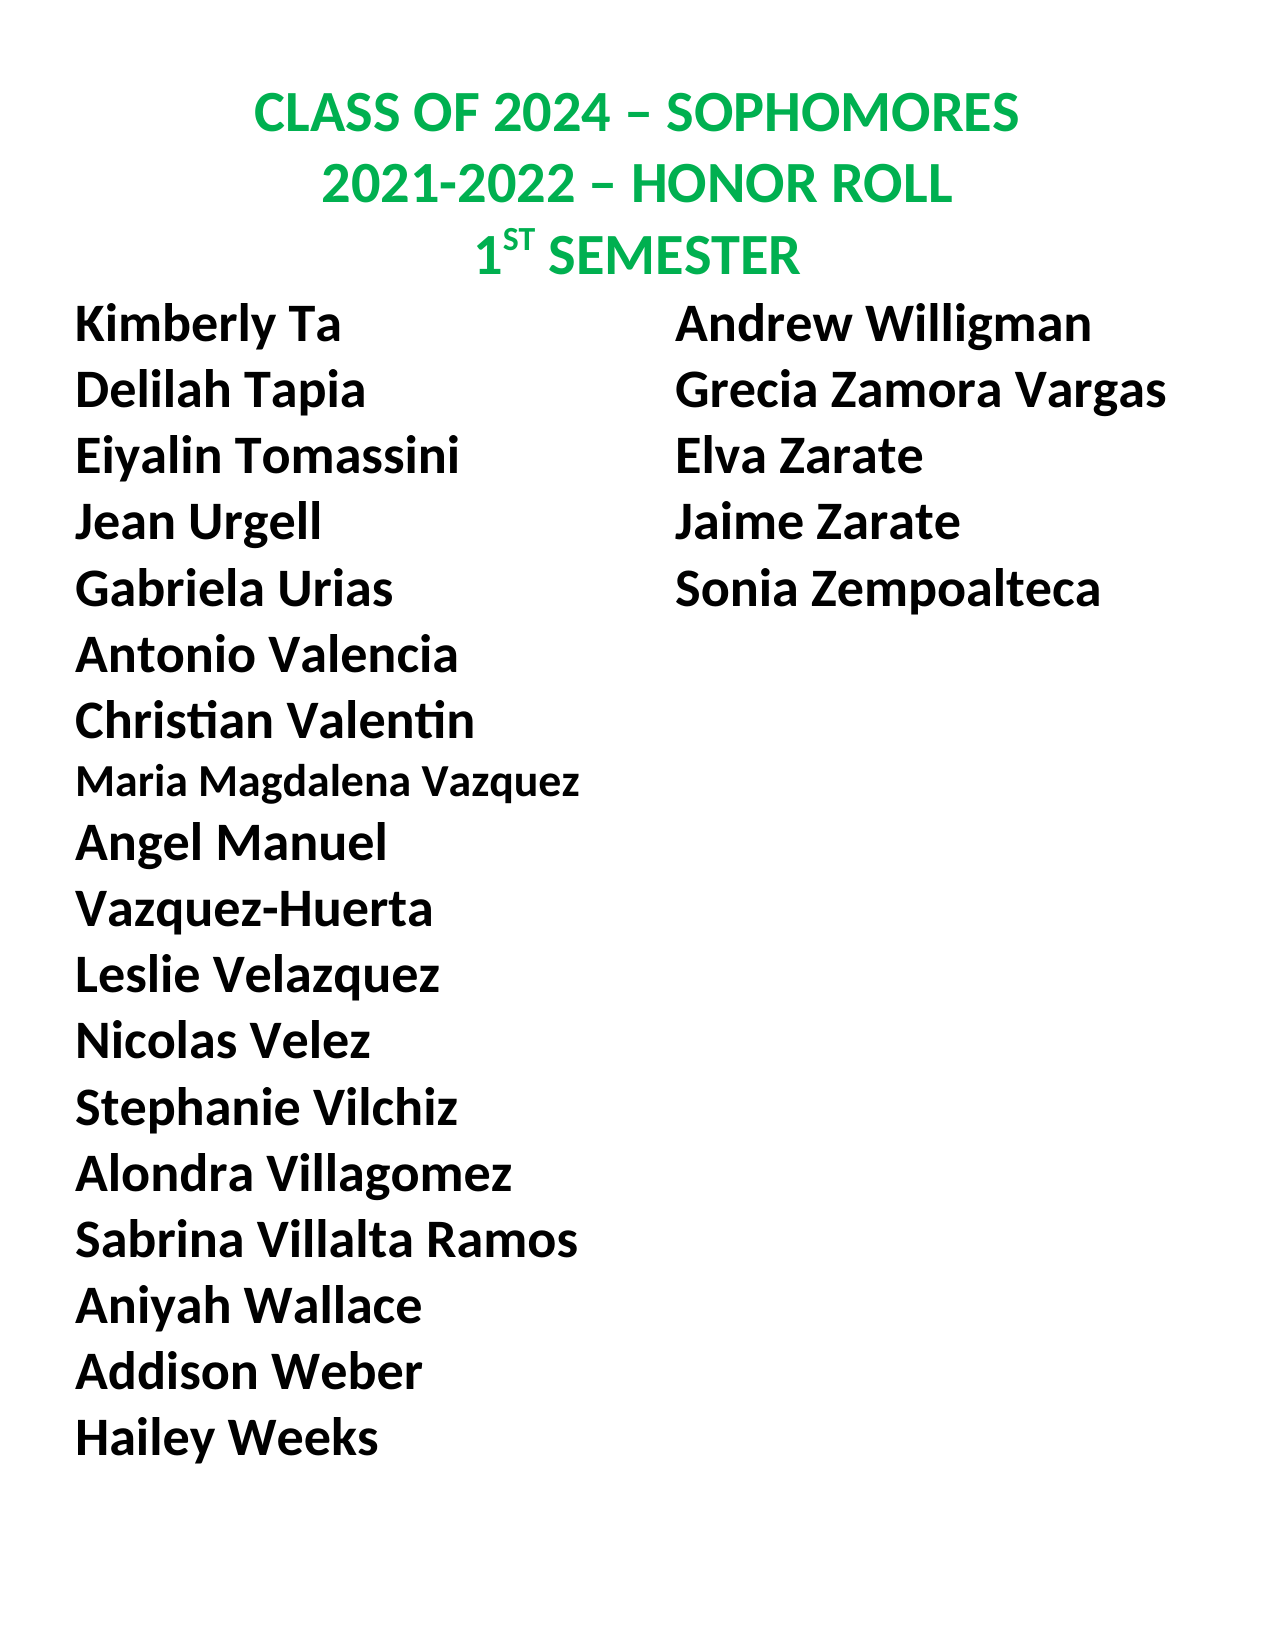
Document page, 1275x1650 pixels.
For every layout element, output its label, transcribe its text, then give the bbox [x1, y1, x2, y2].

text Addison Weber [75, 1337, 600, 1403]
text Leslie Velazquez [75, 940, 600, 1006]
text Christian Valentin [75, 686, 600, 752]
text Gabriela Urias [75, 553, 600, 619]
text Sonia Zempoalteca [675, 553, 1200, 619]
text Stephanie Vilchiz [75, 1072, 600, 1138]
text Delilah Tapia [75, 355, 600, 421]
text Alondra Villagomez [75, 1138, 600, 1204]
text Antonio Valencia [75, 619, 600, 686]
text Maria Magdalena Vazquez [75, 752, 600, 808]
text Eiyalin Tomassini [75, 421, 600, 487]
text Sabrina Villalta Ramos [75, 1204, 600, 1271]
text Andrew Willigman [675, 289, 1200, 355]
text Jaime Zarate [675, 487, 1200, 553]
text Grecia Zamora Vargas [675, 355, 1200, 421]
text Angel Manuel Vazquez-Huerta [75, 808, 600, 940]
text Aniyah Wallace [75, 1271, 600, 1337]
text Hailey Weeks [75, 1403, 600, 1469]
text Jean Urgell [75, 487, 600, 553]
text Elva Zarate [675, 421, 1200, 487]
text Kimberly Ta [75, 289, 600, 355]
text Nicolas Velez [75, 1006, 600, 1072]
